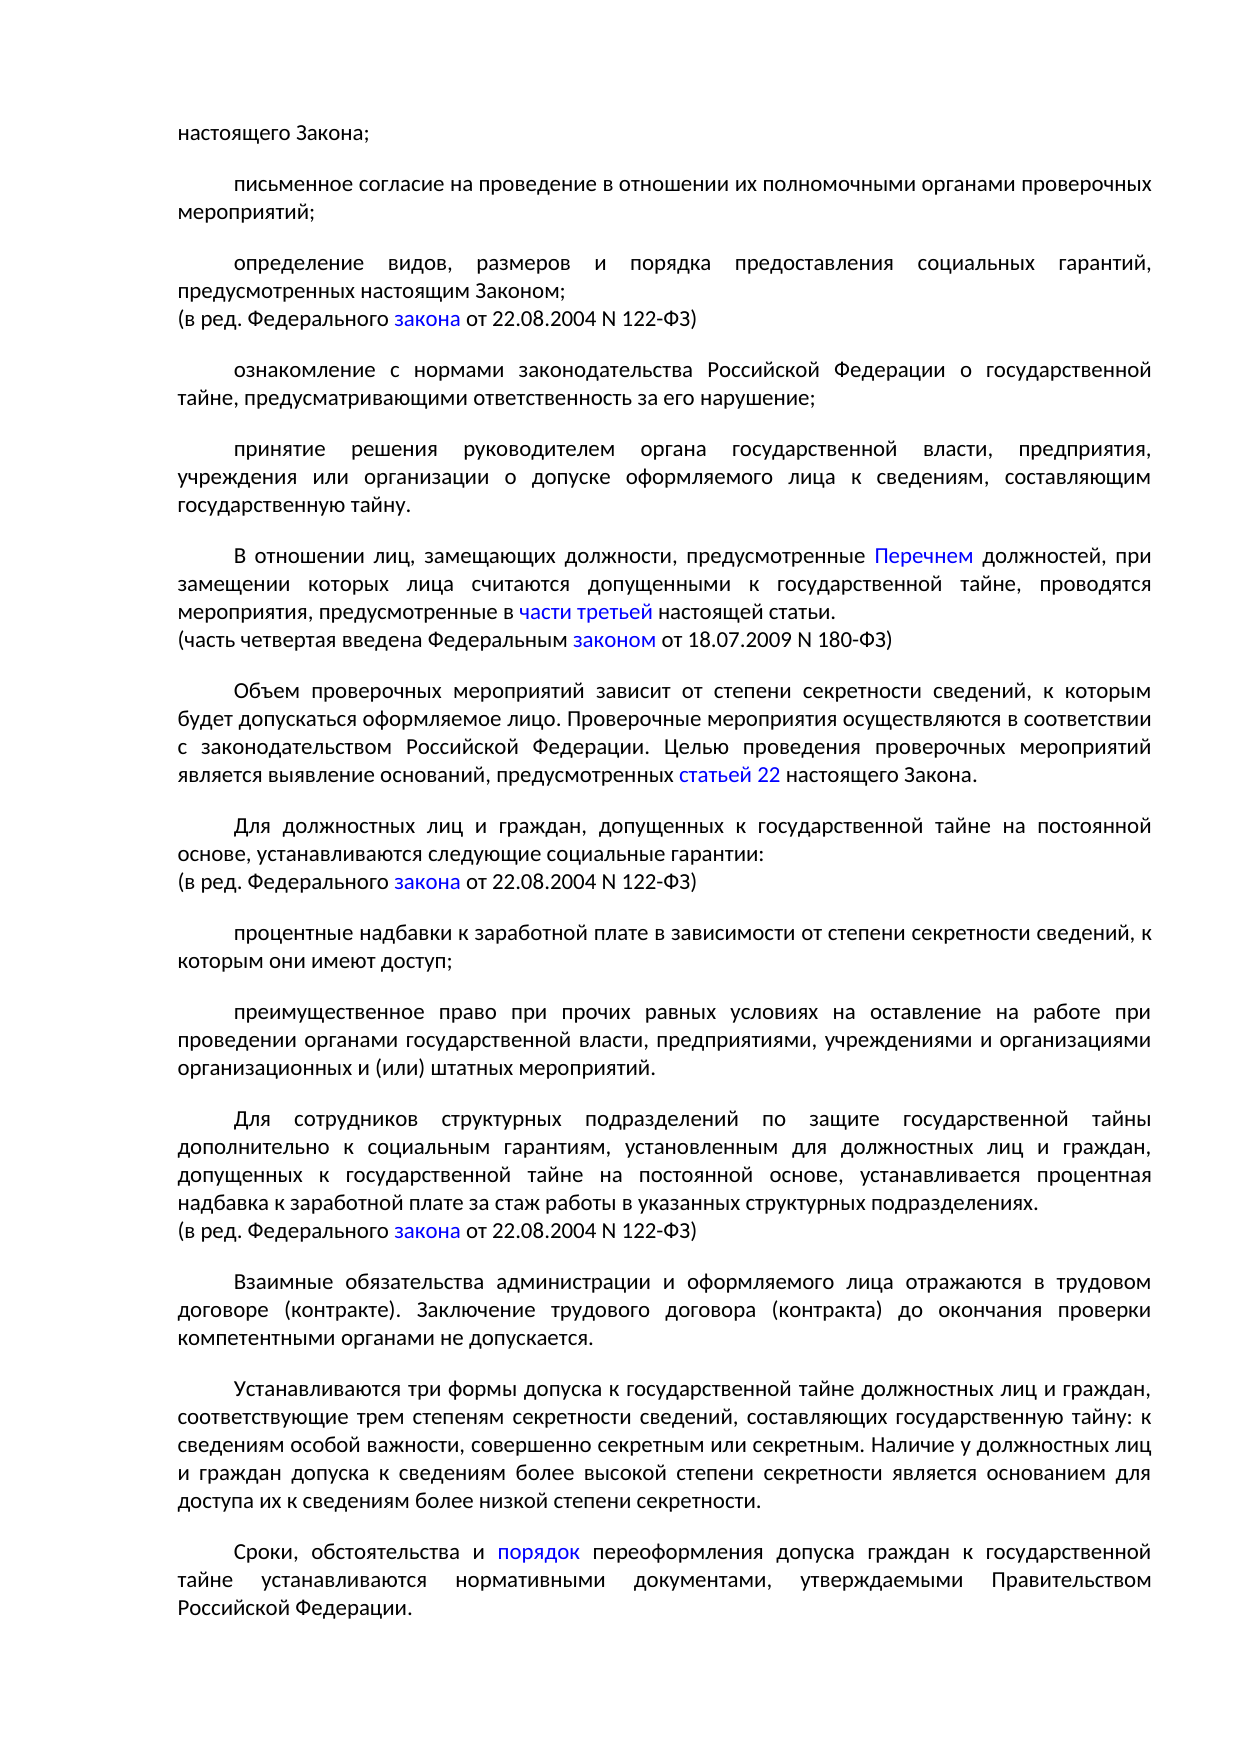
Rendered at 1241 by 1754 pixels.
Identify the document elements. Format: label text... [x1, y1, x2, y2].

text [177, 118, 1152, 146]
text Взаимные обязательства администрации и оформляемого лица отражаются в трудовом договоре (контракте). Заключение трудового договора (контракта) до окончания проверки компетентными органами не допускается. [177, 1267, 1152, 1351]
text преимущественное право при прочих равных условиях на оставление на работе при проведении органами государственной власти, предприятиями, учреждениями и организациями организационных и (или) штатных мероприятий. [177, 997, 1152, 1081]
text Для должностных лиц и граждан, допущенных к государственной тайне на постоянной основе, устанавливаются следующие социальные гарантии: [177, 811, 1152, 867]
text (часть четвертая введена Федеральным законом от 18.07.2009 N 180-ФЗ) [177, 625, 1152, 653]
text (в ред. Федерального закона от 22.08.2004 N 122-ФЗ) [177, 867, 1152, 895]
text определение видов, размеров и порядка предоставления социальных гарантий, предусмотренных настоящим Законом; [177, 248, 1152, 304]
text принятие решения руководителем органа государственной власти, предприятия, учреждения или организации о допуске оформляемого лица к сведениям, составляющим государственную тайну. [177, 434, 1152, 518]
text Объем проверочных мероприятий зависит от степени секретности сведений, к которым будет допускаться оформляемое лицо. Проверочные мероприятия осуществляются в соответствии с законодательством Российской Федерации. Целью проведения проверочных мероприятий является выявление оснований, предусмотренных статьей 22 настоящего Закона. [177, 676, 1152, 788]
text письменное согласие на проведение в отношении их полномочными органами проверочных мероприятий; [177, 169, 1152, 225]
text Сроки, обстоятельства и порядок переоформления допуска граждан к государственной тайне устанавливаются нормативными документами, утверждаемыми Правительством Российской Федерации. [177, 1537, 1152, 1621]
text Устанавливаются три формы допуска к государственной тайне должностных лиц и граждан, соответствующие трем степеням секретности сведений, составляющих государственную тайну: к сведениям особой важности, совершенно секретным или секретным. Наличие у должностных лиц и граждан допуска к сведениям более высокой степени секретности является основанием для доступа их к сведениям более низкой степени секретности. [177, 1374, 1152, 1514]
text (в ред. Федерального закона от 22.08.2004 N 122-ФЗ) [177, 304, 1152, 332]
text ознакомление с нормами законодательства Российской Федерации о государственной тайне, предусматривающими ответственность за его нарушение; [177, 355, 1152, 411]
text процентные надбавки к заработной плате в зависимости от степени секретности сведений, к которым они имеют доступ; [177, 918, 1152, 974]
text Для сотрудников структурных подразделений по защите государственной тайны дополнительно к социальным гарантиям, установленным для должностных лиц и граждан, допущенных к государственной тайне на постоянной основе, устанавливается процентная надбавка к заработной плате за стаж работы в указанных структурных подразделениях. [177, 1104, 1152, 1216]
text В отношении лиц, замещающих должности, предусмотренные Перечнем должностей, при замещении которых лица считаются допущенными к государственной тайне, проводятся мероприятия, предусмотренные в части третьей настоящей статьи. [177, 541, 1152, 625]
text (в ред. Федерального закона от 22.08.2004 N 122-ФЗ) [177, 1216, 1152, 1244]
